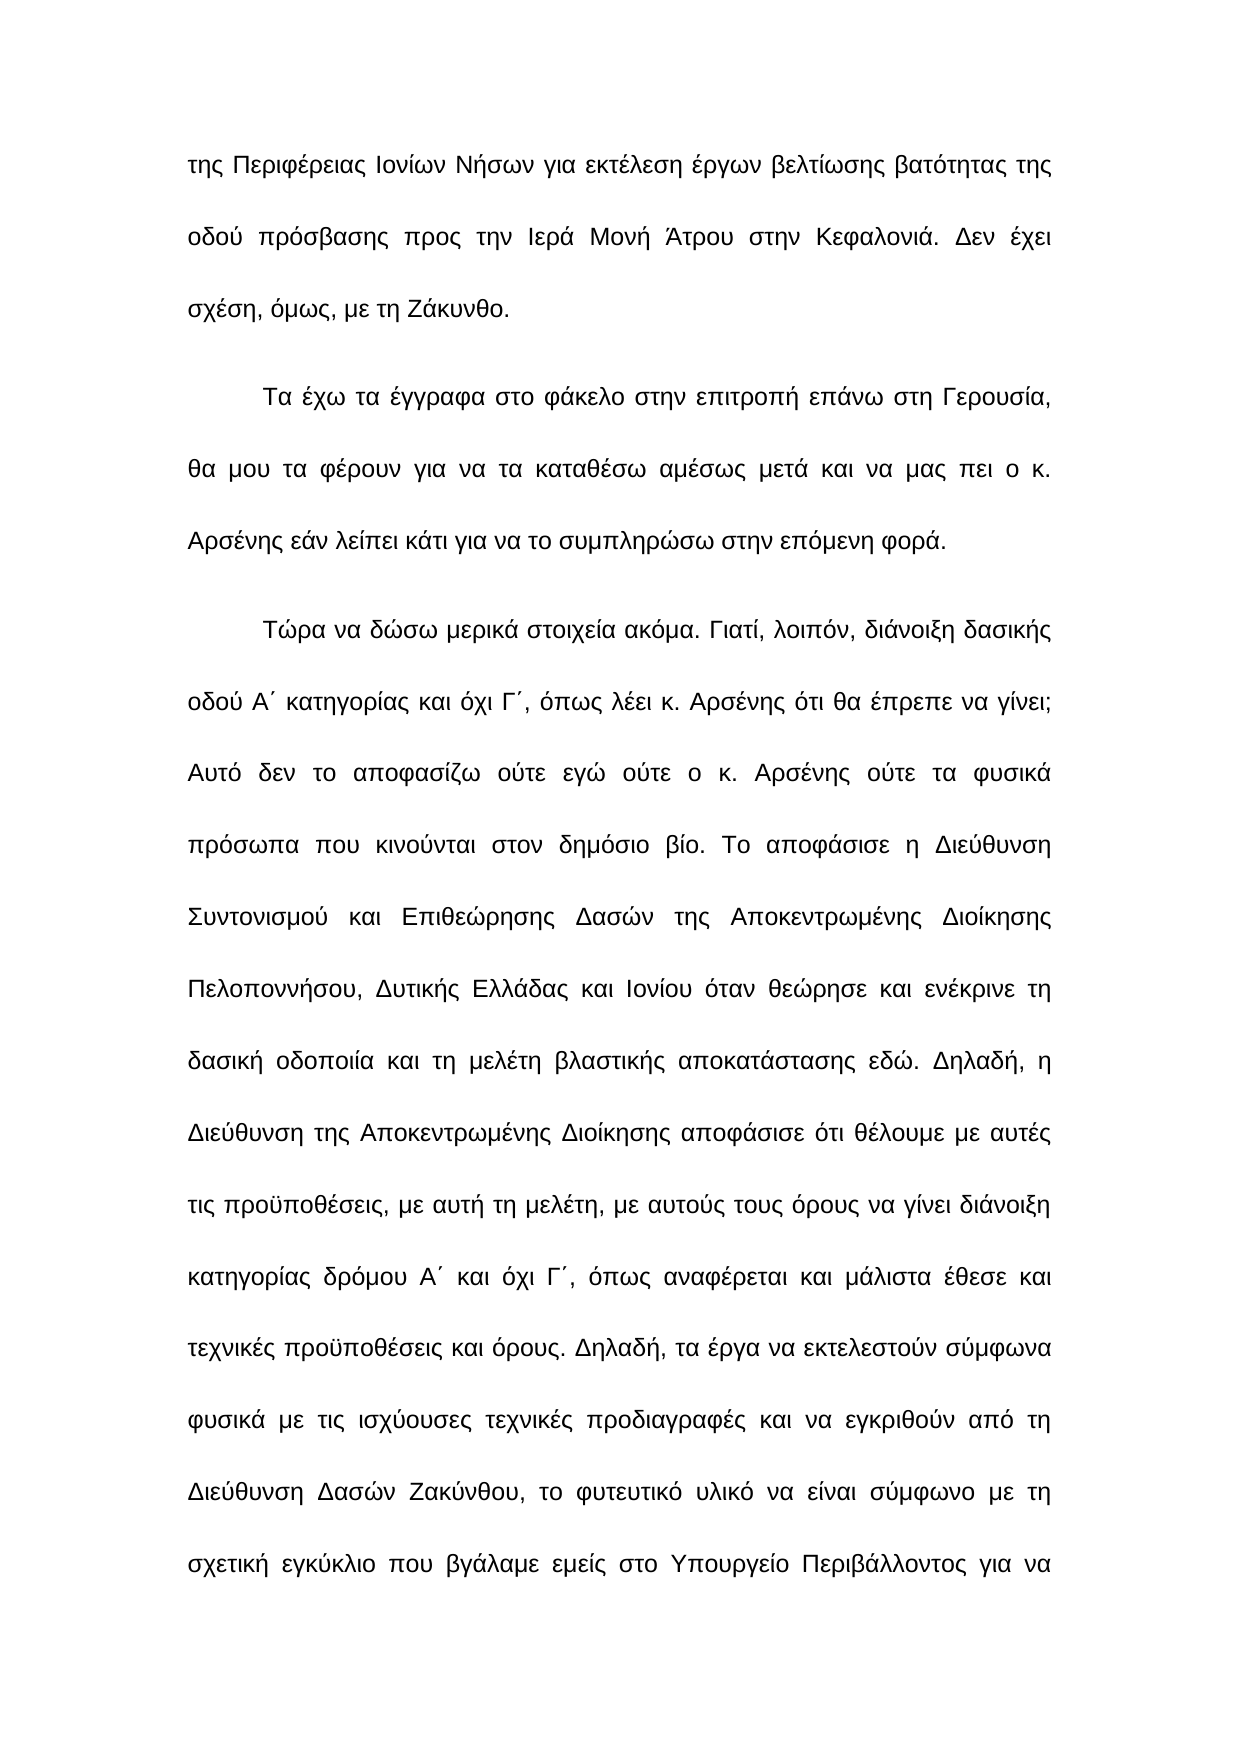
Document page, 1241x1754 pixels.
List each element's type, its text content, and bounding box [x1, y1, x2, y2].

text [187, 150, 1053, 322]
text Τα έχω τα έγγραφα στο φάκελο στην επιτροπή επάνω στη Γερουσία, θα μου τα φέρουν για να τα καταθέσω αμέσως μετά και να μας πει ο κ. Αρσένης εάν λείπει κάτι για να το συμπληρώσω στην επόμενη φορά. [187, 382, 1053, 555]
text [187, 614, 1053, 1578]
